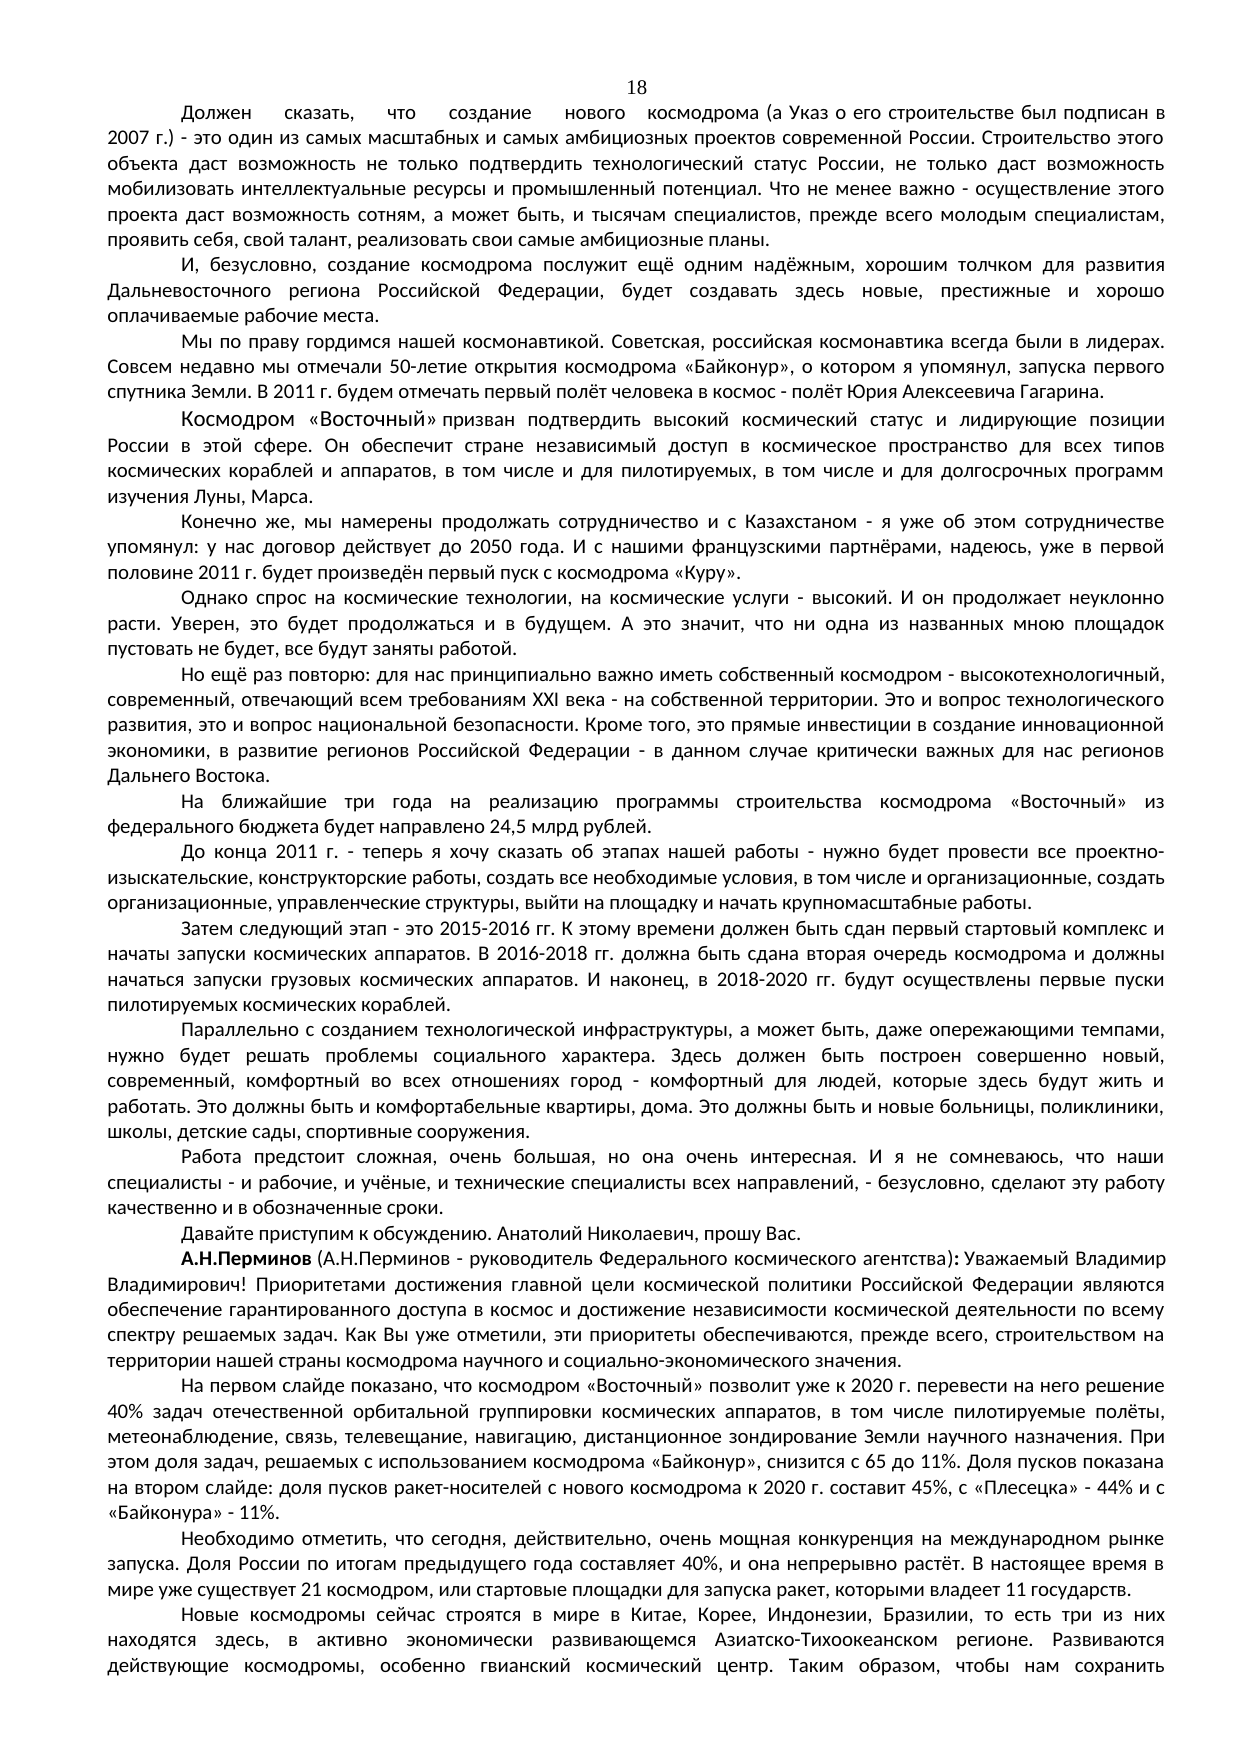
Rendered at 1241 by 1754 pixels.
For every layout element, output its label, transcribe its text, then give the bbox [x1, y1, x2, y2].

text Должен сказать, что создание нового космодрома (а Указ о его строительстве был подписан в 2007 г.) - это один из самых масштабных и самых амбициозных проектов современной России. Строительство этого объекта даст возможность не только подтвердить технологический статус России, не только даст возможность мобилизовать интеллектуальные ресурсы и промышленный потенциал. Что не менее важно - осуществление этого проекта даст возможность сотням, а может быть, и тысячам специалистов, прежде всего молодым специалистам, проявить себя, свой талант, реализовать свои самые амбициозные планы. [107, 99, 1166, 252]
text Мы по праву гордимся нашей космонавтикой. Советская, российская космонавтика всегда были в лидерах. Совсем недавно мы отмечали 50-летие открытия космодрома «Байконур», о котором я упомянул, запуска первого спутника Земли. В 2011 г. будем отмечать первый полёт человека в космос - полёт Юрия Алексеевича Гагарина. [107, 328, 1166, 404]
text Однако спрос на космические технологии, на космические услуги - высокий. И он продолжает неуклонно расти. Уверен, это будет продолжаться и в будущем. А это значит, что ни одна из названных мною площадок пустовать не будет, все будут заняты работой. [107, 584, 1166, 661]
text Затем следующий этап - это 2015-2016 гг. К этому времени должен быть сдан первый стартовый комплекс и начаты запуски космических аппаратов. В 2016-2018 гг. должна быть сдана вторая очередь космодрома и должны начаться запуски грузовых космических аппаратов. И наконец, в 2018-2020 гг. будут осуществлены первые пуски пилотируемых космических кораблей. [107, 915, 1166, 1017]
text Необходимо отметить, что сегодня, действительно, очень мощная конкуренция на международном рынке запуска. Доля России по итогам предыдущего года составляет 40%, и она непрерывно растёт. В настоящее время в мире уже существует 21 космодром, или стартовые площадки для запуска ракет, которыми владеет 11 государств. [107, 1525, 1166, 1601]
text Конечно же, мы намерены продолжать сотрудничество и с Казахстаном - я уже об этом сотрудничестве упомянул: у нас договор действует до 2050 года. И с нашими французскими партнёрами, надеюсь, уже в первой половине 2011 г. будет произведён первый пуск с космодрома «Куру». [107, 508, 1166, 584]
text И, безусловно, создание космодрома послужит ещё одним надёжным, хорошим толчком для развития Дальневосточного региона Российской Федерации, будет создавать здесь новые, престижные и хорошо оплачиваемые рабочие места. [107, 252, 1166, 328]
text На первом слайде показано, что космодром «Восточный» позволит уже к 2020 г. перевести на него решение 40% задач отечественной орбитальной группировки космических аппаратов, в том числе пилотируемые полёты, метеонаблюдение, связь, телевещание, навигацию, дистанционное зондирование Земли научного назначения. При этом доля задач, решаемых с использованием космодрома «Байконур», снизится с 65 до 11%. Доля пусков показана на втором слайде: доля пусков ракет-носителей с нового космодрома к 2020 г. составит 45%, с «Плесецка» - 44% и с «Байконура» - 11%. [107, 1372, 1166, 1525]
text Но ещё раз повторю: для нас принципиально важно иметь собственный космодром - высокотехнологичный, современный, отвечающий всем требованиям XXI века - на собственной территории. Это и вопрос технологического развития, это и вопрос национальной безопасности. Кроме того, это прямые инвестиции в создание инновационной экономики, в развитие регионов Российской Федерации - в данном случае критически важных для нас регионов Дальнего Востока. [107, 661, 1166, 788]
text Работа предстоит сложная, очень большая, но она очень интересная. И я не сомневаюсь, что наши специалисты - и рабочие, и учёные, и технические специалисты всех направлений, - безусловно, сделают эту работу качественно и в обозначенные сроки. [107, 1144, 1166, 1220]
text Космодром «Восточный» призван подтвердить высокий космический статус и лидирующие позиции России в этой сфере. Он обеспечит стране независимый доступ в космическое пространство для всех типов космических кораблей и аппаратов, в том числе и для пилотируемых, в том числе и для долгосрочных программ изучения Луны, Марса. [107, 404, 1166, 508]
text Давайте приступим к обсуждению. Анатолий Николаевич, прошу Вас. [107, 1220, 1166, 1245]
text Параллельно с созданием технологической инфраструктуры, а может быть, даже опережающими темпами, нужно будет решать проблемы социального характера. Здесь должен быть построен совершенно новый, современный, комфортный во всех отношениях город - комфортный для людей, которые здесь будут жить и работать. Это должны быть и комфортабельные квартиры, дома. Это должны быть и новые больницы, поликлиники, школы, детские сады, спортивные сооружения. [107, 1017, 1166, 1144]
text До конца 2011 г. - теперь я хочу сказать об этапах нашей работы - нужно будет провести все проектно-изыскательские, конструкторские работы, создать все необходимые условия, в том числе и организационные, создать организационные, управленческие структуры, выйти на площадку и начать крупномасштабные работы. [107, 839, 1166, 915]
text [107, 1601, 1166, 1677]
text На ближайшие три года на реализацию программы строительства космодрома «Восточный» из федерального бюджета будет направлено 24,5 млрд рублей. [107, 788, 1166, 839]
text А.Н.Перминов (А.Н.Перминов - руководитель Федерального космического агентства): Уважаемый Владимир Владимирович! Приоритетами достижения главной цели космической политики Российской Федерации являются обеспечение гарантированного доступа в космос и достижение независимости космической деятельности по всему спектру решаемых задач. Как Вы уже отметили, эти приоритеты обеспечиваются, прежде всего, строительством на территории нашей страны космодрома научного и социально-экономического значения. [107, 1245, 1166, 1372]
